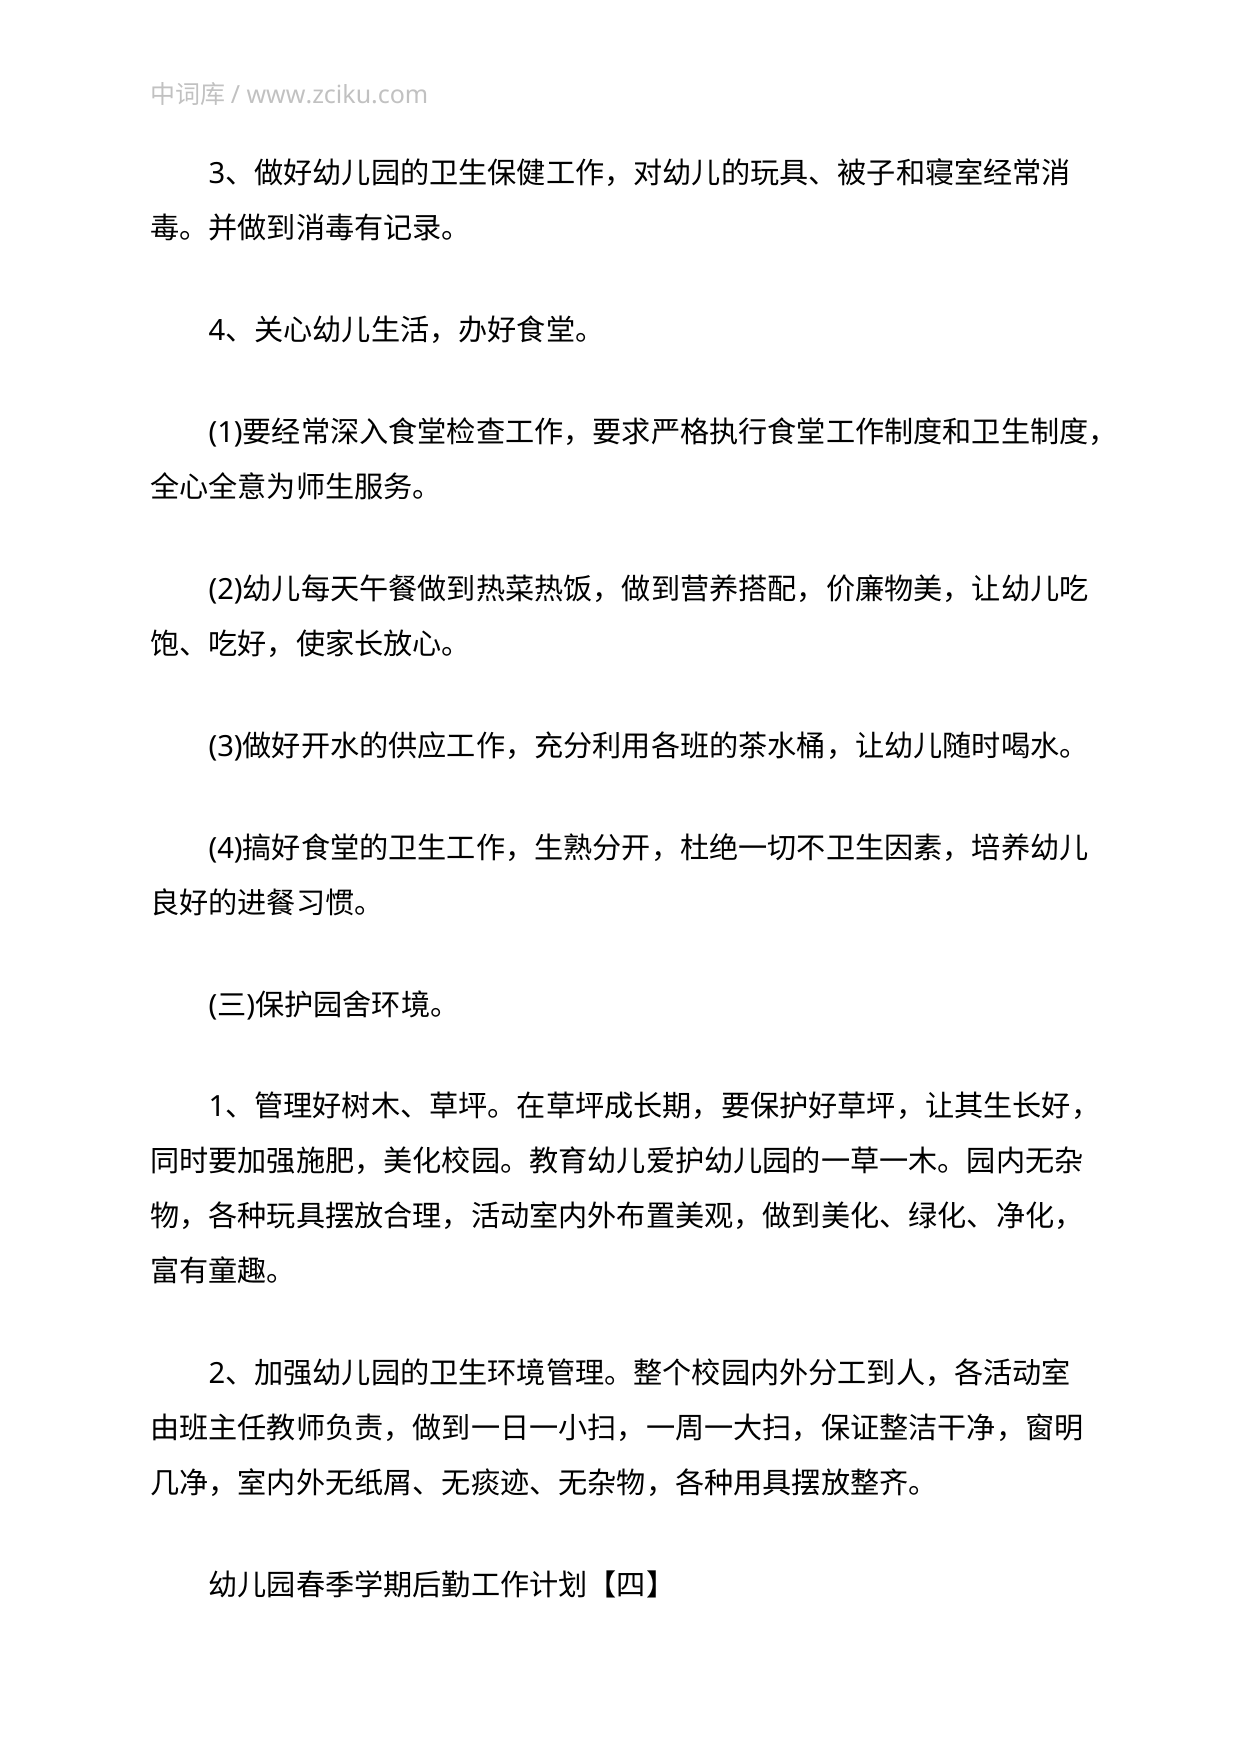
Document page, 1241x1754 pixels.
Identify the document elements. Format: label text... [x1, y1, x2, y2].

text 2、加强幼儿园的卫生环境管理。整个校园内外分工到人，各活动室由班主任教师负责，做到一日一小扫，一周一大扫，保证整洁干净，窗明几净，室内外无纸屑、无痰迹、无杂物，各种用具摆放整齐。 [150, 1349, 1090, 1502]
text (3)做好开水的供应工作，充分利用各班的茶水桶，让幼儿随时喝水。 [150, 722, 1090, 765]
text (2)幼儿每天午餐做到热菜热饭，做到营养搭配，价廉物美，让幼儿吃饱、吃好，使家长放心。 [150, 566, 1090, 663]
text (1)要经常深入食堂检查工作，要求严格执行食堂工作制度和卫生制度，全心全意为师生服务。 [150, 409, 1090, 506]
text 4、关心幼儿生活，办好食堂。 [150, 307, 1090, 349]
text (三)保护园舍环境。 [150, 981, 1090, 1023]
text 幼儿园春季学期后勤工作计划【四】 [150, 1561, 1090, 1603]
text 3、做好幼儿园的卫生保健工作，对幼儿的玩具、被子和寝室经常消毒。并做到消毒有记录。 [150, 150, 1090, 247]
text (4)搞好食堂的卫生工作，生熟分开，杜绝一切不卫生因素，培养幼儿良好的进餐习惯。 [150, 824, 1090, 922]
text 1、管理好树木、草坪。在草坪成长期，要保护好草坪，让其生长好，同时要加强施肥，美化校园。教育幼儿爱护幼儿园的一草一木。园内无杂物，各种玩具摆放合理，活动室内外布置美观，做到美化、绿化、净化，富有童趣。 [150, 1083, 1090, 1290]
